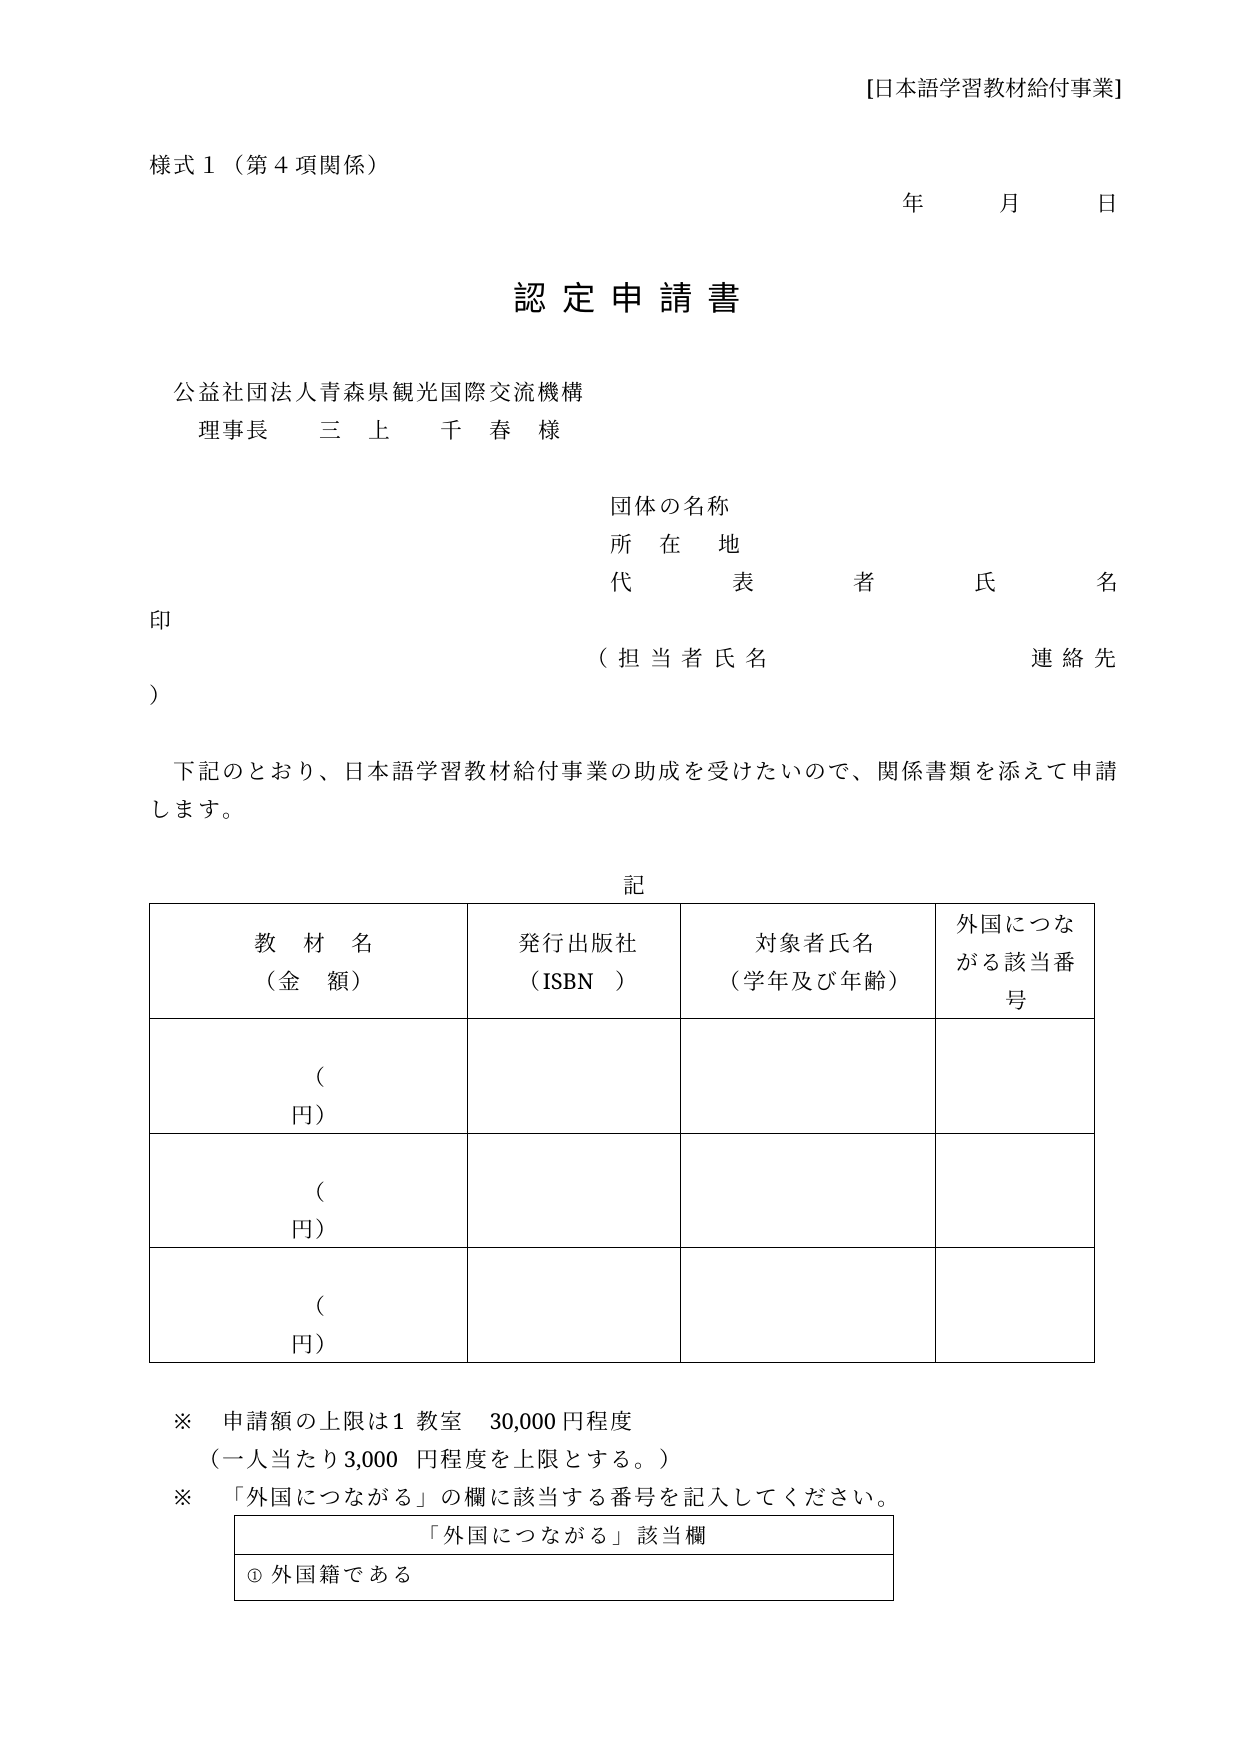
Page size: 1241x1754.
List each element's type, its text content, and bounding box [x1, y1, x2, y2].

table_cell [936, 1248, 1094, 1362]
table_cell （ 円） [150, 1248, 467, 1362]
table_cell ①外国籍である [235, 1555, 893, 1600]
table_cell [681, 1134, 935, 1247]
table_header 発行出版社 （ISBN） [468, 904, 680, 1018]
text 理事長 三 上 千 春 様 [149, 410, 1120, 448]
text 公益社団法人青森県観光国際交流機構 [149, 372, 1120, 410]
table_cell （ 円） [150, 1019, 467, 1132]
table_cell [936, 1134, 1094, 1247]
list 「外国につながる」の欄に該当する番号を記入してください。 [171, 1477, 1120, 1515]
table_header 対象者氏名 （学年及び年齢） [681, 904, 935, 1018]
table_cell [468, 1134, 680, 1247]
table_header 教 材 名 （金 額） [150, 904, 467, 1018]
table_cell [468, 1248, 680, 1362]
text 記 [149, 865, 1120, 903]
text 下記のとおり、日本語学習教材給付事業の助成を受けたいので、関係書類を添えて申請します。 [149, 751, 1120, 827]
table_header 外国につながる該当番号 [936, 904, 1094, 1018]
text （一人当たり3,000円程度を上限とする。） [171, 1439, 1120, 1477]
text 所在地 [149, 524, 1120, 562]
text 団体の名称 [149, 486, 1120, 524]
table_cell [681, 1248, 935, 1362]
table_header 「外国につながる」該当欄 [235, 1516, 893, 1554]
text 代表者氏名 印 [149, 562, 1120, 637]
text （担当者氏名 連絡先 ） [149, 637, 1120, 713]
text 年 月 日 [149, 182, 1120, 220]
table_cell [936, 1019, 1094, 1132]
list 申請額の上限は1教室 30,000円程度 [171, 1401, 1120, 1439]
table_cell （ 円） [150, 1134, 467, 1247]
table_cell [681, 1019, 935, 1132]
table_cell [468, 1019, 680, 1132]
text 様式１（第４項関係） [149, 144, 1120, 182]
text 認定申請書 [149, 258, 1120, 334]
